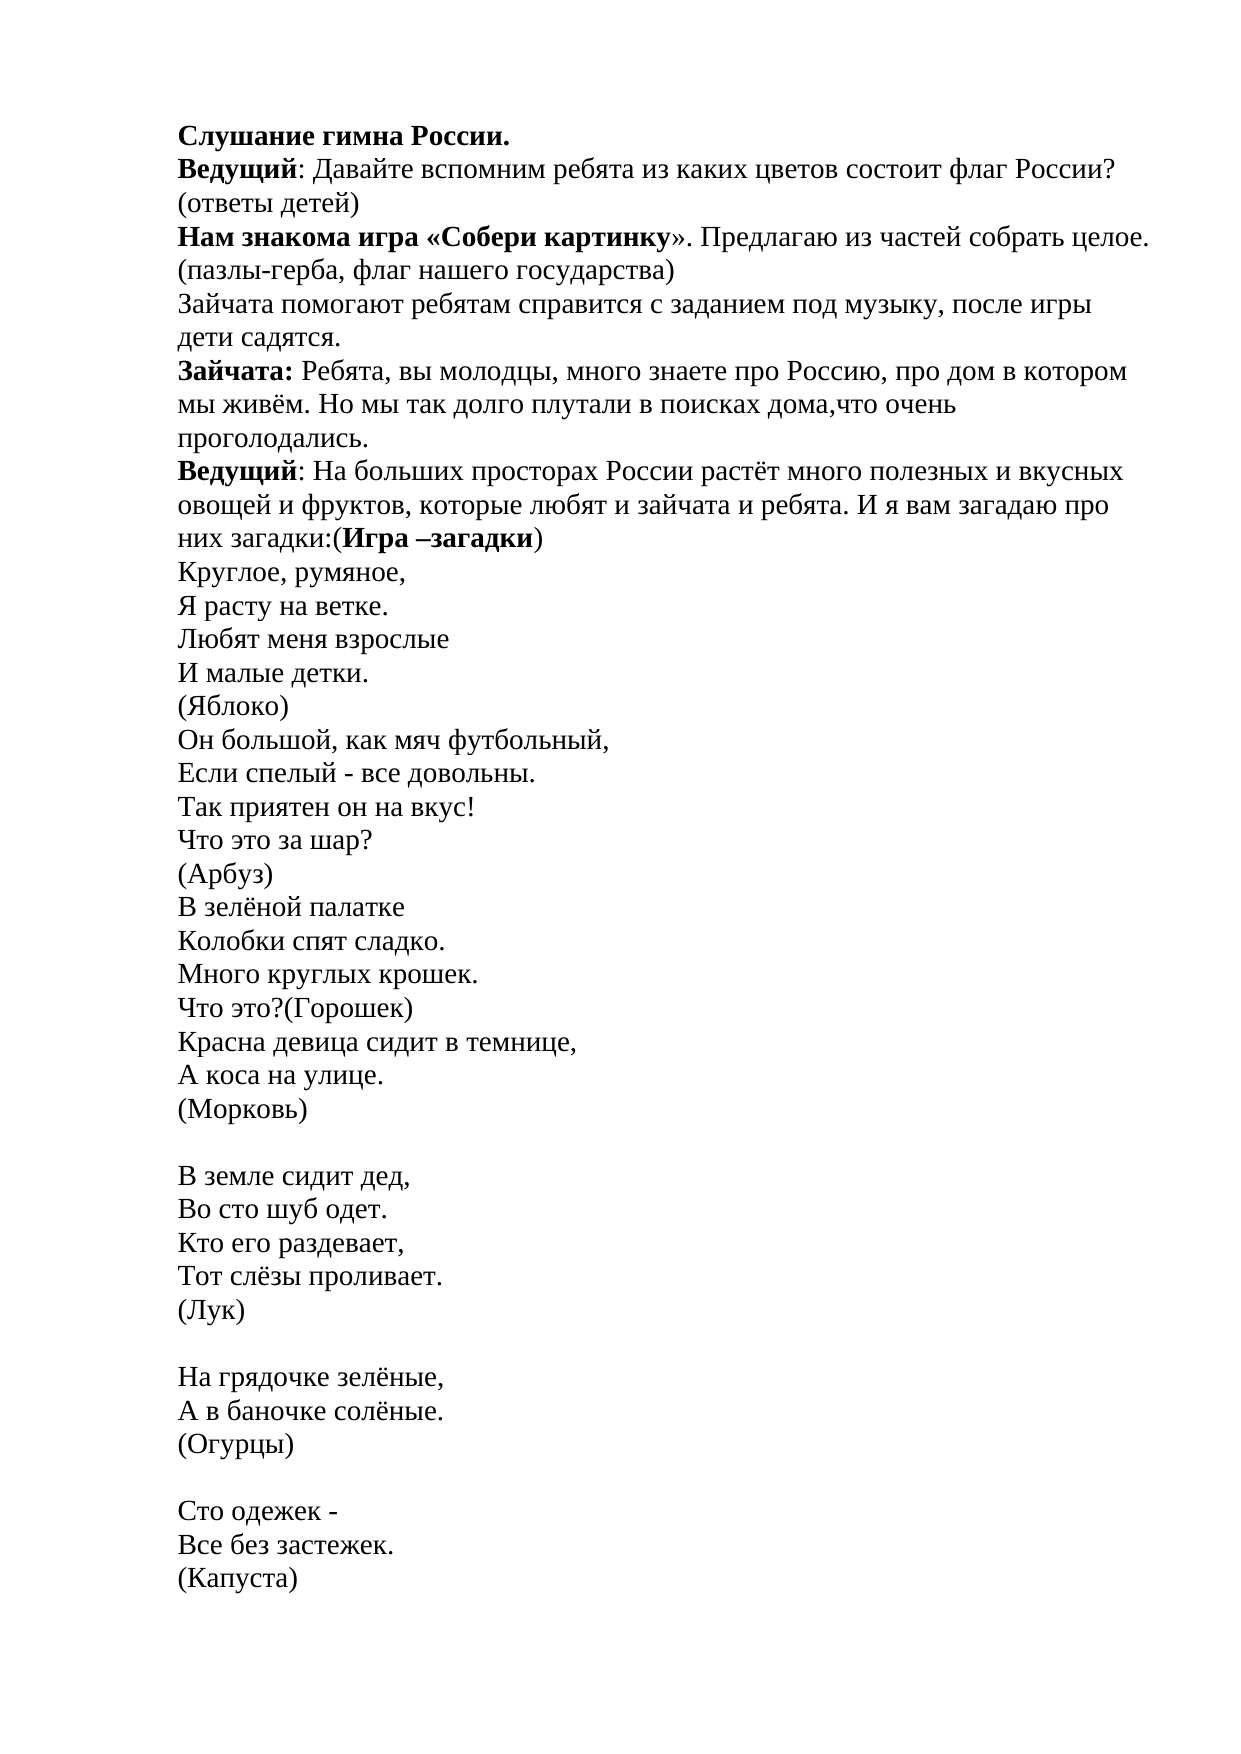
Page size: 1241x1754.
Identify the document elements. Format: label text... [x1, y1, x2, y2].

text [177, 554, 1152, 1627]
text Зайчата: Ребята, вы молодцы, много знаете про Россию, про дом в котором мы живём. Но мы так долго плутали в поисках дома,что очень проголодались. [177, 353, 1152, 453]
text Ведущий: На больших просторах России растёт много полезных и вкусных овощей и фруктов, которые любят и зайчата и ребята. И я вам загадаю про них загадки:(Игра –загадки) [177, 453, 1152, 554]
text Слушание гимна России. [177, 118, 1152, 152]
text Ведущий: Давайте вспомним ребята из каких цветов состоит флаг России? (ответы детей) [177, 152, 1152, 219]
text Зайчата помогают ребятам справится с заданием под музыку, после игры дети садятся. [177, 286, 1152, 353]
text Нам знакома игра «Собери картинку». Предлагаю из частей собрать целое. [177, 219, 1152, 252]
text (пазлы-герба, флаг нашего государства) [177, 252, 1152, 286]
